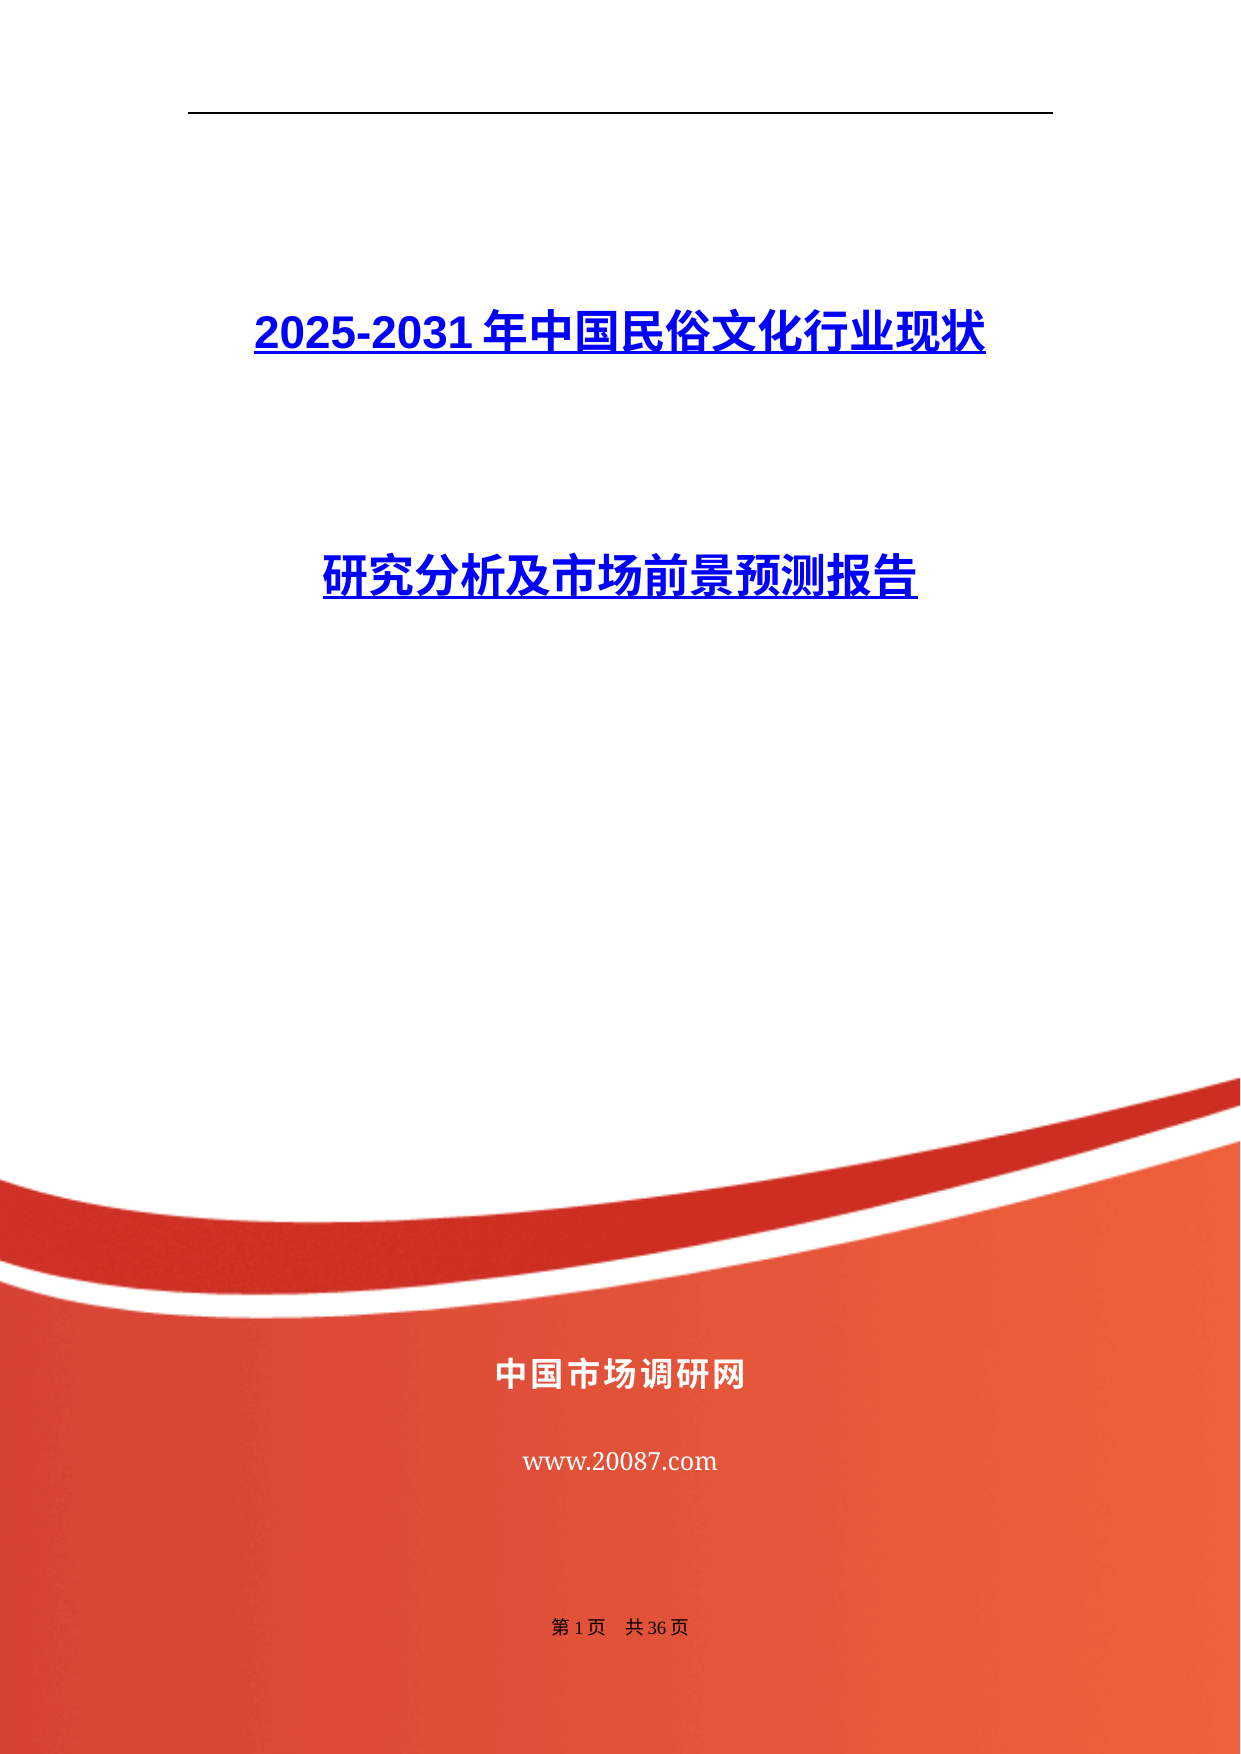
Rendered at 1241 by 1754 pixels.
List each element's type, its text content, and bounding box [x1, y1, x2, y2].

picture [0, 1006, 1241, 1754]
subtitle 中国市场调研网 [187, 1339, 1053, 1404]
table_header 2025-2031年中国民俗文化行业现状研究分析及市场前景预测报告 [188, 207, 1053, 773]
text www.20087.com [187, 1428, 1053, 1493]
